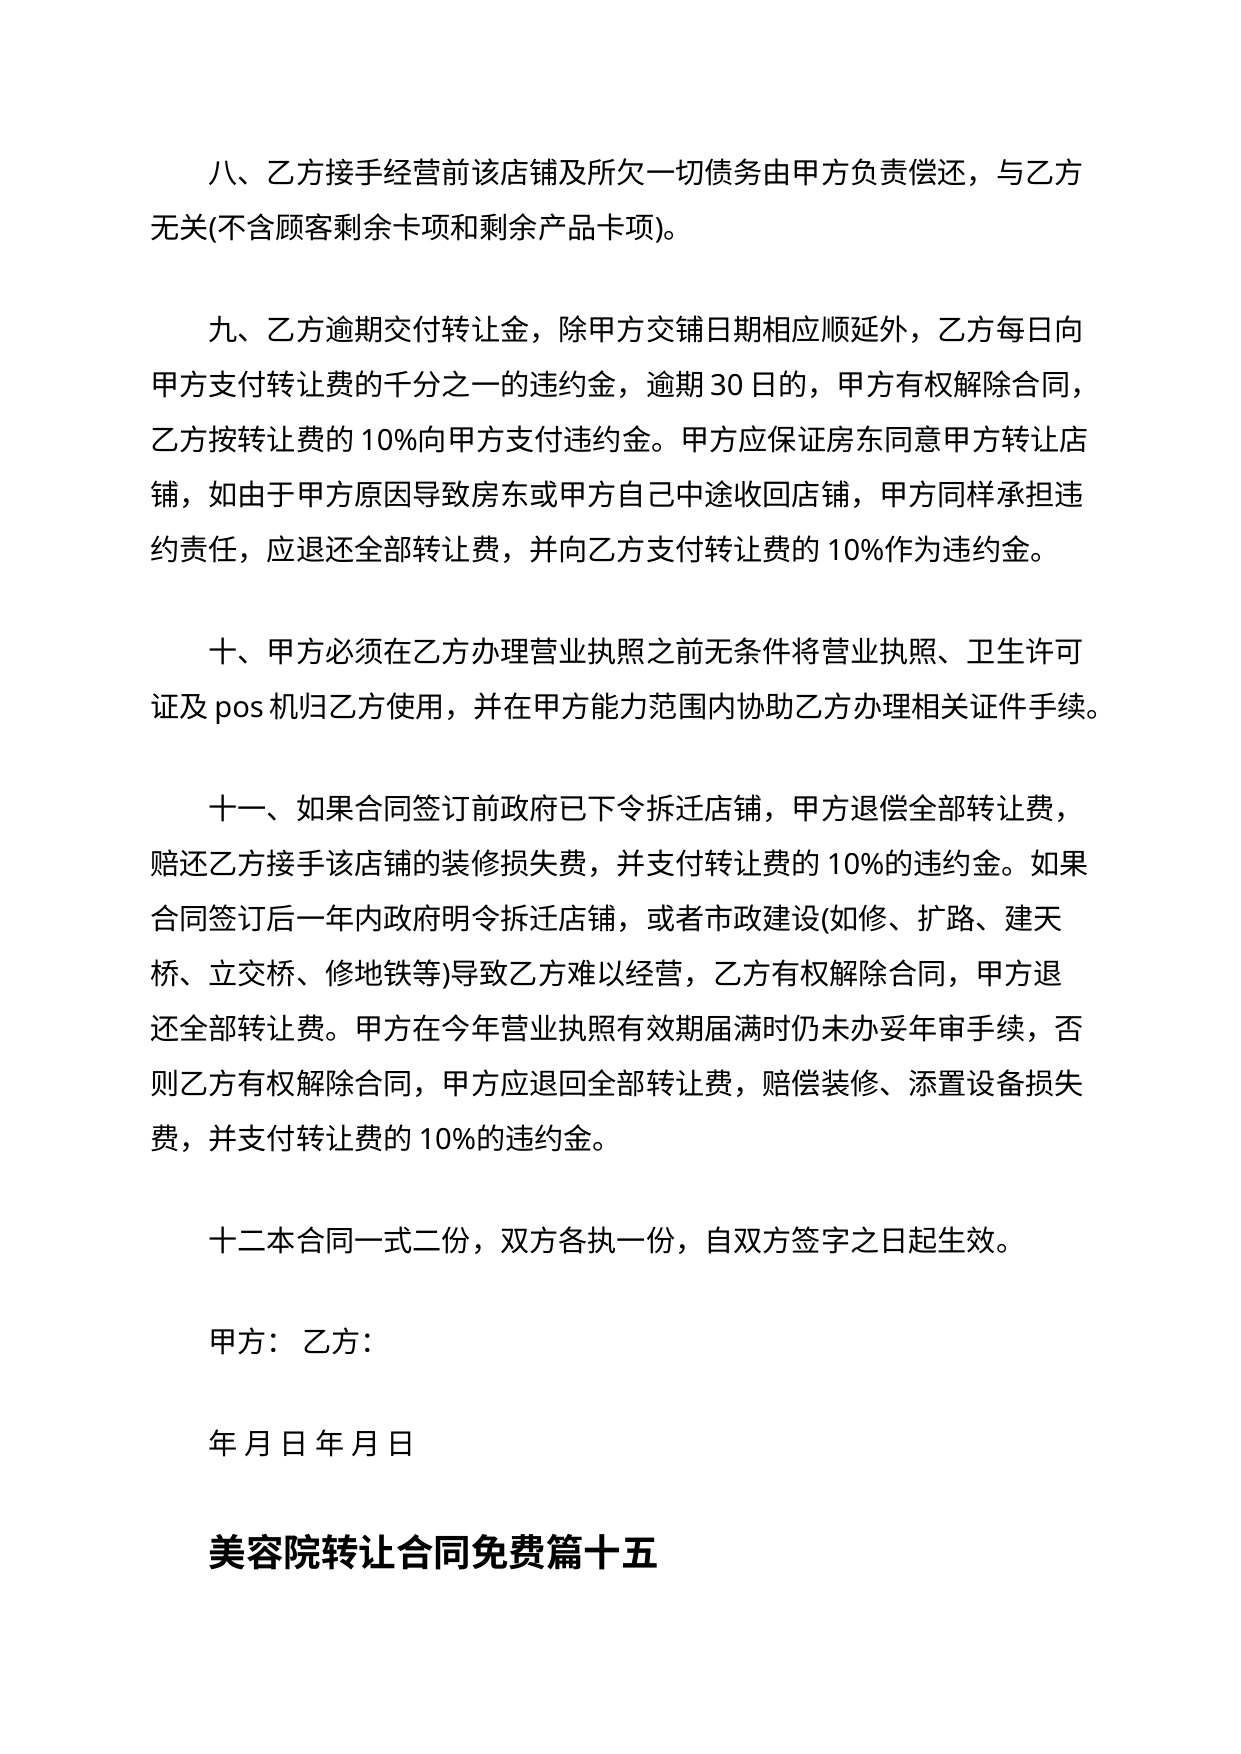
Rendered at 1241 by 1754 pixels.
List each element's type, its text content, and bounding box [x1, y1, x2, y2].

text 甲方： 乙方： [150, 1319, 1090, 1361]
text 十、甲方必须在乙方办理营业执照之前无条件将营业执照、卫生许可证及pos机归乙方使用，并在甲方能力范围内协助乙方办理相关证件手续。 [150, 629, 1090, 726]
text 年 月 日 年 月 日 [150, 1421, 1090, 1463]
text 十二本合同一式二份，双方各执一份，自双方签字之日起生效。 [150, 1217, 1090, 1259]
text 八、乙方接手经营前该店铺及所欠一切债务由甲方负责偿还，与乙方无关(不含顾客剩余卡项和剩余产品卡项)。 [150, 150, 1090, 247]
text 九、乙方逾期交付转让金，除甲方交铺日期相应顺延外，乙方每日向甲方支付转让费的千分之一的违约金，逾期30日的，甲方有权解除合同，乙方按转让费的10%向甲方支付违约金。甲方应保证房东同意甲方转让店铺，如由于甲方原因导致房东或甲方自己中途收回店铺，甲方同样承担违约责任，应退还全部转让费，并向乙方支付转让费的10%作为违约金。 [150, 307, 1090, 569]
text 美容院转让合同免费篇十五 [150, 1522, 1090, 1577]
text 十一、如果合同签订前政府已下令拆迁店铺，甲方退偿全部转让费，赔还乙方接手该店铺的装修损失费，并支付转让费的10%的违约金。如果合同签订后一年内政府明令拆迁店铺，或者市政建设(如修、扩路、建天桥、立交桥、修地铁等)导致乙方难以经营，乙方有权解除合同，甲方退还全部转让费。甲方在今年营业执照有效期届满时仍未办妥年审手续，否则乙方有权解除合同，甲方应退回全部转让费，赔偿装修、添置设备损失费，并支付转让费的10%的违约金。 [150, 786, 1090, 1158]
